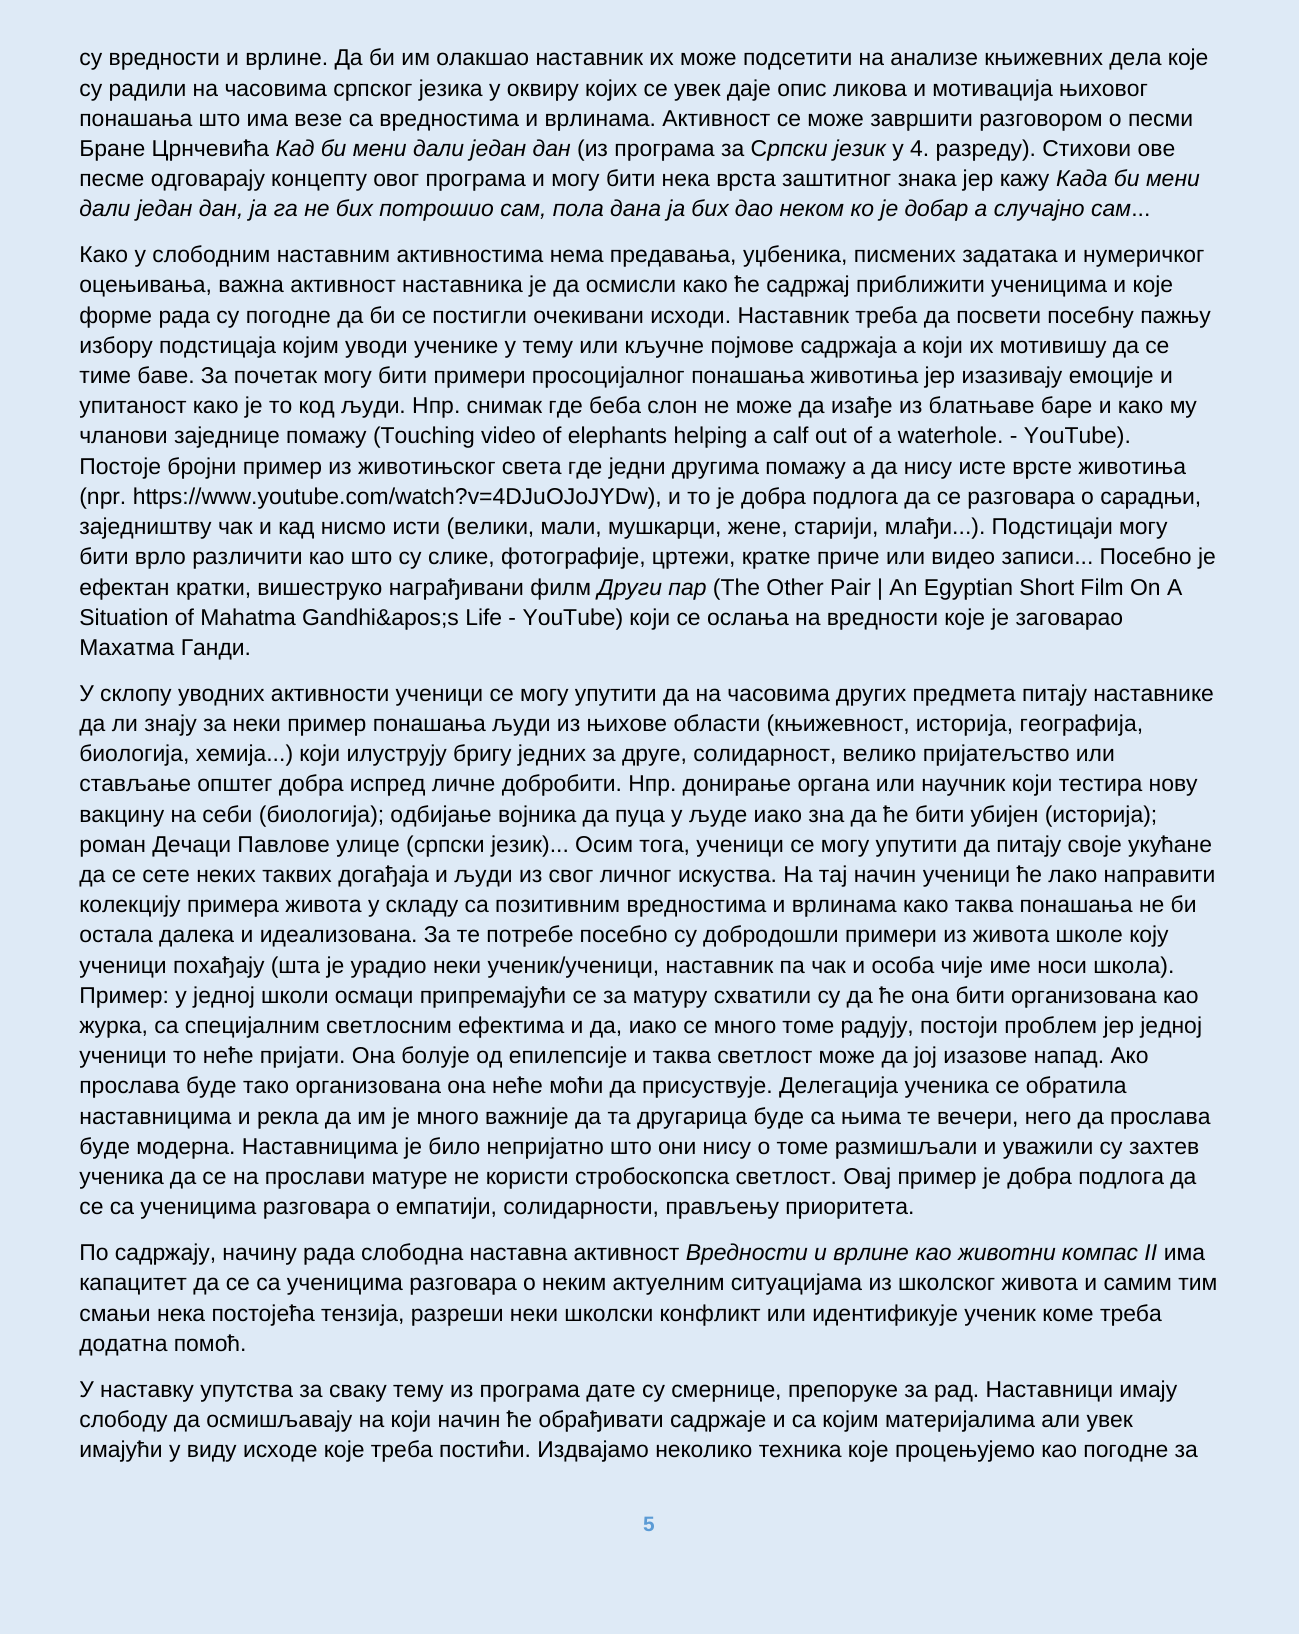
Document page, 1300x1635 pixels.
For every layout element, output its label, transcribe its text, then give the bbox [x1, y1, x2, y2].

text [79, 1376, 1218, 1462]
text Како у слободним наставним активностима нема предавања, уџбеника, писмених задатака и нумеричког оцењивања, важна активност наставника је да осмисли како ће садржај приближити ученицима и које форме рада су погодне да би се постигли очекивани исходи. Наставник треба да посвети посебну пажњу избору подстицаја којим уводи ученике у тему или кључне појмове садржаја а који их мотивишу да се тиме баве. За почетак могу бити примери просоцијалног понашања животиња јер изазивају емоције и упитаност како је то код људи. Нпр. снимак где беба слон не може да изађе из блатњаве баре и како му чланови заједнице помажу (Touching video of elephants helping a calf out of a waterhole. - YouTube). Постоје бројни пример из животињског света где једни другима помажу а да нису исте врсте животиња (npr. https://www.youtube.com/watch?v=4DJuOJoJYDw), и то је добра подлога да се разговара о сарадњи, заједништву чак и кад нисмо исти (велики, мали, мушкарци, жене, старији, млађи...). Подстицаји могу бити врло различити као што су слике, фотографије, цртежи, кратке приче или видео записи... Посебно је ефектан кратки, вишеструко награђивани филм Други пар (The Other Pair | An Egyptian Short Film On A Situation of Mahatma Gandhi&apos;s Life - YouTube) који се ослања на вредности које је заговарао Махатма Ганди. [79, 241, 1218, 660]
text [79, 44, 1218, 222]
text У склопу уводних активности ученици се могу упутити да на часовима других предмета питају наставнике да ли знају за неки пример понашања људи из њихове области (књижевност, историја, географија, биологија, хемија...) који илуструју бригу једних за друге, солидарност, велико пријатељство или стављање општег добра испред личне добробити. Нпр. донирање органа или научник који тестира нову вакцину на себи (биoлогија); одбијање војника да пуца у људе иако зна да ће бити убијен (историја); роман Дечаци Павлове улице (српски језик)... Осим тога, ученици се могу упутити да питају своје укућане да се сете неких таквих догађаја и људи из свог личног искуства. На тај начин ученици ће лако направити колекцију примера живота у складу са позитивним вредностима и врлинама како таква понашања не би остала далека и идеализована. За те потребе посебно су добродошли примери из живота школе коју ученици похађају (шта је урадио неки ученик/ученици, наставник па чак и особа чије име носи школа). Пример: у једној школи осмаци припремајући се за матуру схватили су да ће она бити организована као журка, са специјалним светлосним ефектима и да, иако се много томе радују, постоји проблем јер једној ученици то неће пријати. Она болује од епилепсије и таква светлост може да јој изазове напад. Ако прослава буде тако организована она неће моћи да присуствује. Делегација ученика се обратила наставницима и рекла да им је много важније да та другарица буде са њима те вечери, него да прослава буде модерна. Наставницима је било непријатно што они нису о томе размишљали и уважили су захтев ученика да се на прослави матуре не користи стробоскопска светлост. Овај пример је добра подлога да се са ученицима разговара о емпатији, солидарности, прављењу приоритета. [79, 680, 1218, 1220]
text По садржају, начину рада слободна наставна активност Вредности и врлине као животни компас II има капацитет да се са ученицима разговара о неким актуелним ситуацијама из школског живота и самим тим смањи нека постојећа тензија, разреши неки школски конфликт или идентификује ученик коме треба додатна помоћ. [79, 1239, 1218, 1356]
